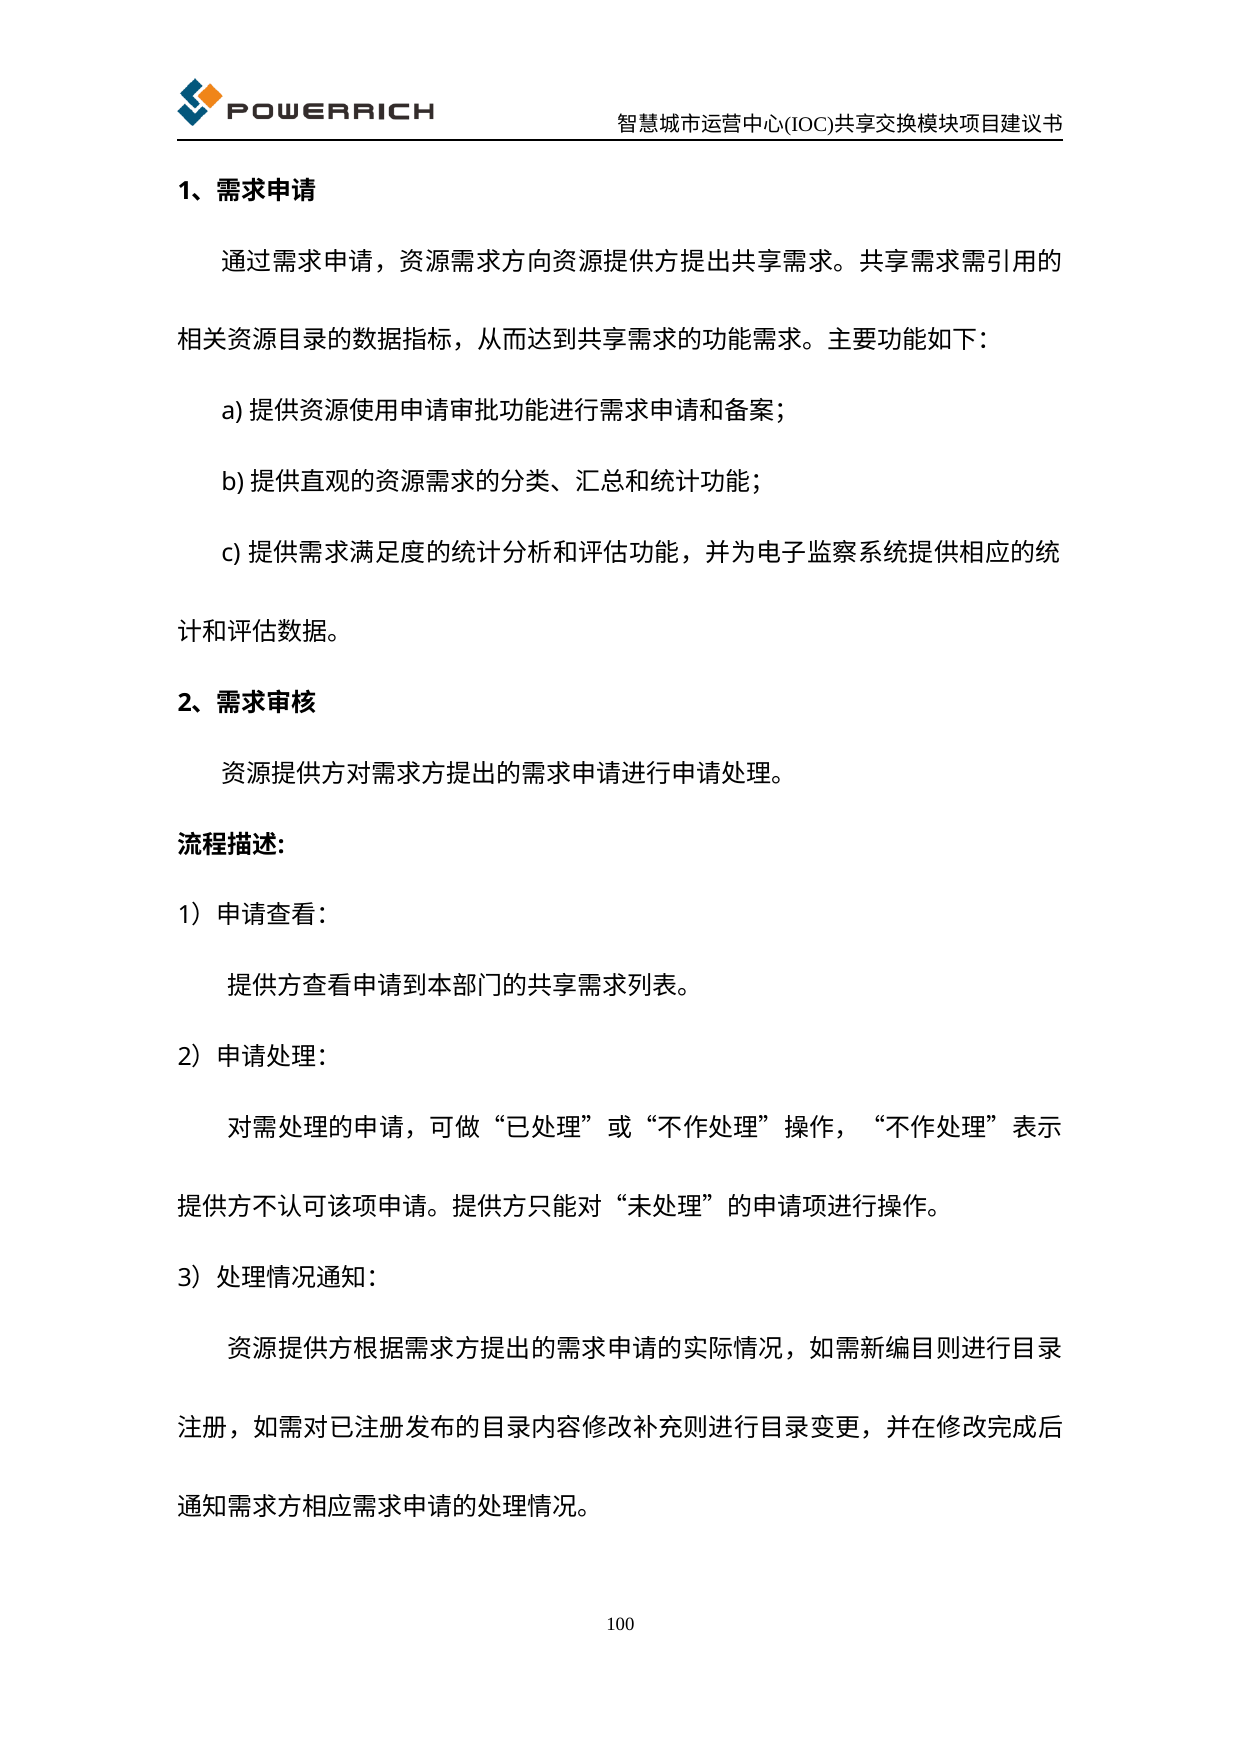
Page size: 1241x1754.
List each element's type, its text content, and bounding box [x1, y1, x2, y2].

text 提供方查看申请到本部门的共享需求列表。 [177, 957, 1063, 1010]
text 2）申请处理： [177, 1028, 1063, 1081]
text c) 提供需求满足度的统计分析和评估功能，并为电子监察系统提供相应的统计和评估数据。 [177, 524, 1063, 656]
picture [177, 113, 190, 126]
text 流程描述: [177, 816, 1063, 868]
text 1）申请查看： [177, 887, 1063, 939]
text a) 提供资源使用申请审批功能进行需求申请和备案； [177, 383, 1063, 435]
text 资源提供方对需求方提出的需求申请进行申请处理。 [177, 745, 1063, 798]
text 对需处理的申请，可做“已处理”或“不作处理”操作，“不作处理”表示提供方不认可该项申请。提供方只能对“未处理”的申请项进行操作。 [177, 1099, 1063, 1231]
picture [177, 78, 434, 126]
text 2、需求审核 [177, 674, 1063, 727]
text 通过需求申请，资源需求方向资源提供方提出共享需求。共享需求需引用的相关资源目录的数据指标，从而达到共享需求的功能需求。主要功能如下： [177, 233, 1063, 364]
text b) 提供直观的资源需求的分类、汇总和统计功能； [177, 453, 1063, 506]
text 资源提供方根据需求方提出的需求申请的实际情况，如需新编目则进行目录注册，如需对已注册发布的目录内容修改补充则进行目录变更，并在修改完成后通知需求方相应需求申请的处理情况。 [177, 1320, 1063, 1531]
text 1、需求申请 [177, 162, 1063, 214]
text 3）处理情况通知： [177, 1249, 1063, 1302]
